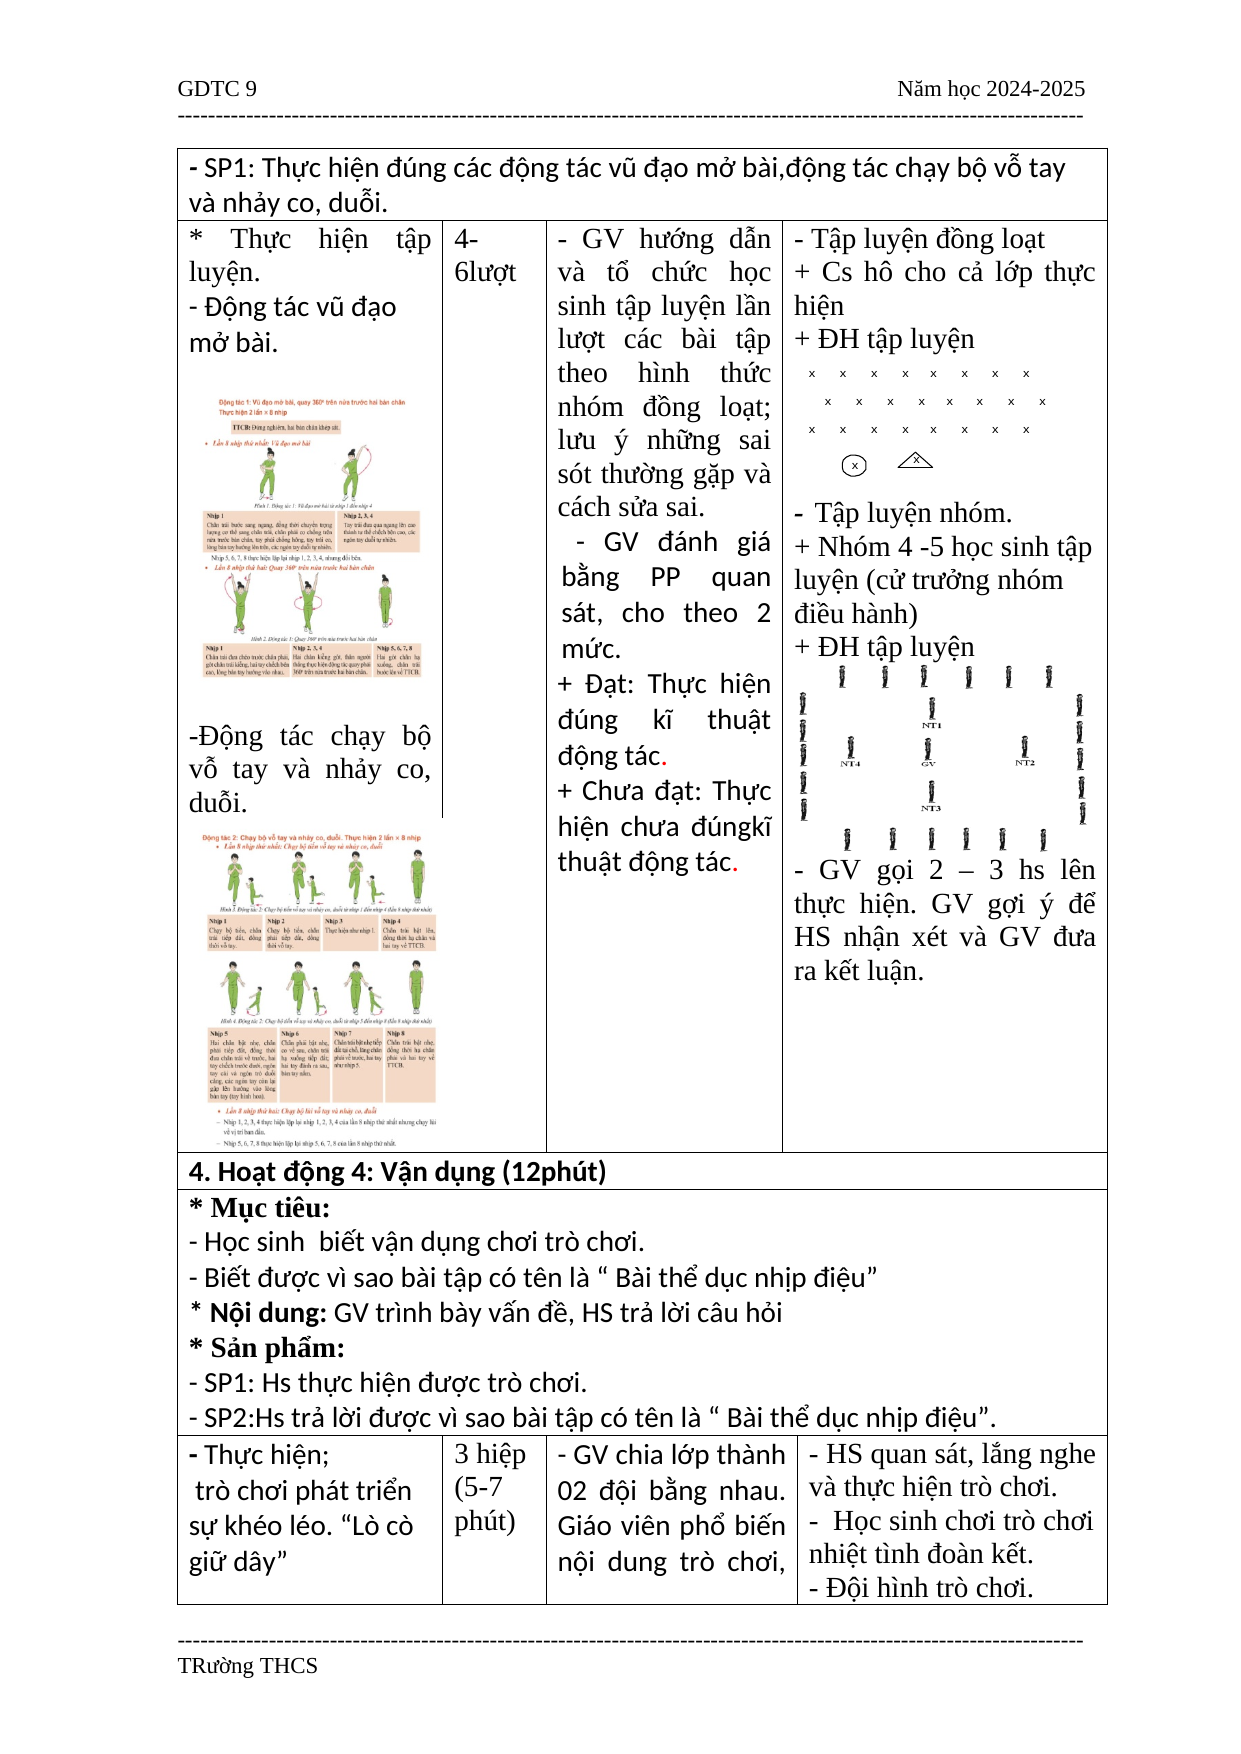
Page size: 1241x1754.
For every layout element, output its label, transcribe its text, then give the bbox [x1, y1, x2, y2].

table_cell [178, 149, 1107, 220]
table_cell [443, 1436, 546, 1604]
table_cell 4- 6lượt [443, 221, 546, 1152]
picture [188, 387, 434, 685]
table_cell - GV hướng dẫn và tổ chức học sinh tập luyện lần lượt các bài tập theo hình thức nhóm đồng loạt; lưu ý những sai sót thường gặp và cách sửa sai. - GV đánh giá bằng PP quan sát, cho theo 2 mức. + Đạt: Thực hiện đúng kĩ thuật động tác. + Chưa đạt: Thực hiện chưa đúngkĩ thuật động tác. [547, 221, 782, 1152]
table_cell - Tập luyện đồng loạt + Cs hô cho cả lớp thực hiện + ĐH tập luyện Tập luyện nhóm. + Nhóm 4 -5 học sinh tập luyện (cử trưởng nhóm điều hành) + ĐH tập luyện - GV gọi 2 – 3 hs lên thực hiện. GV gợi ý để HS nhận xét và GV đưa ra kết luận. [783, 221, 1107, 1152]
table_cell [547, 1436, 797, 1604]
table_cell 4. Hoạt động 4: Vận dụng (12phút) [178, 1153, 1107, 1189]
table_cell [178, 1436, 442, 1604]
table_cell * Mục tiêu: - Học sinh biết vận dụng chơi trò chơi. - Biết được vì sao bài tập có tên là “ Bài thể dục nhịp điệu” * Nội dung: GV trình bày vấn đề, HS trả lời câu hỏi * Sản phẩm: - SP1: Hs thực hiện được trò chơi. - SP2:Hs trả lời được vì sao bài tập có tên là “ Bài thể dục nhịp điệu”. [178, 1190, 1107, 1435]
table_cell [798, 1436, 1107, 1604]
table_cell * Thực hiện tập luyện. - Động tác vũ đạo mở bài. -Động tác chạy bộ vỗ tay và nhảy co, duỗi. [178, 221, 442, 1152]
picture [188, 818, 443, 1152]
